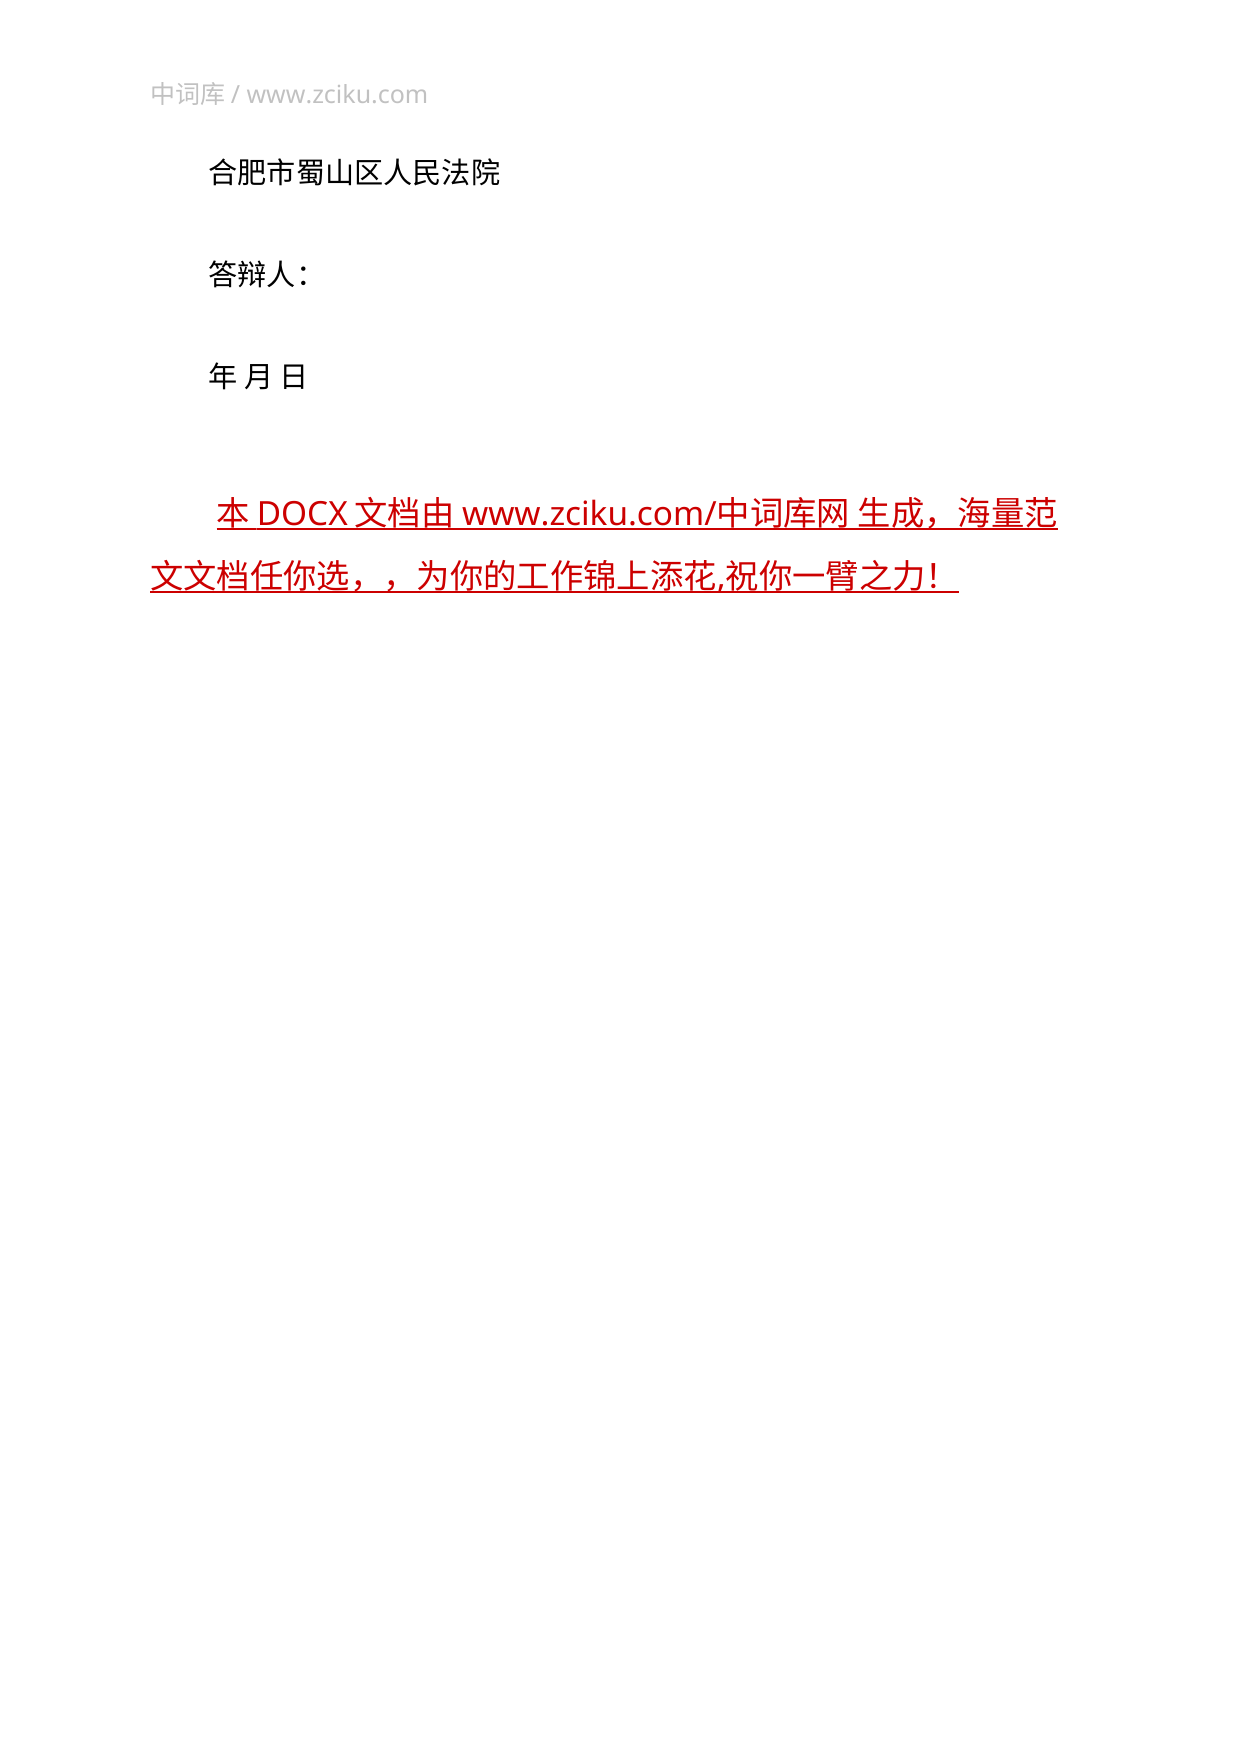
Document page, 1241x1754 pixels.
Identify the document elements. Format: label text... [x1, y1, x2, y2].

text 合肥市蜀山区人民法院 [150, 150, 1090, 192]
text 答辩人： [150, 252, 1090, 294]
text 本DOCX文档由 www.zciku.com/中词库网 生成，海量范文文档任你选，，为你的工作锦上添花,祝你一臂之力！ [150, 487, 1090, 598]
text 年 月 日 [150, 353, 1090, 396]
